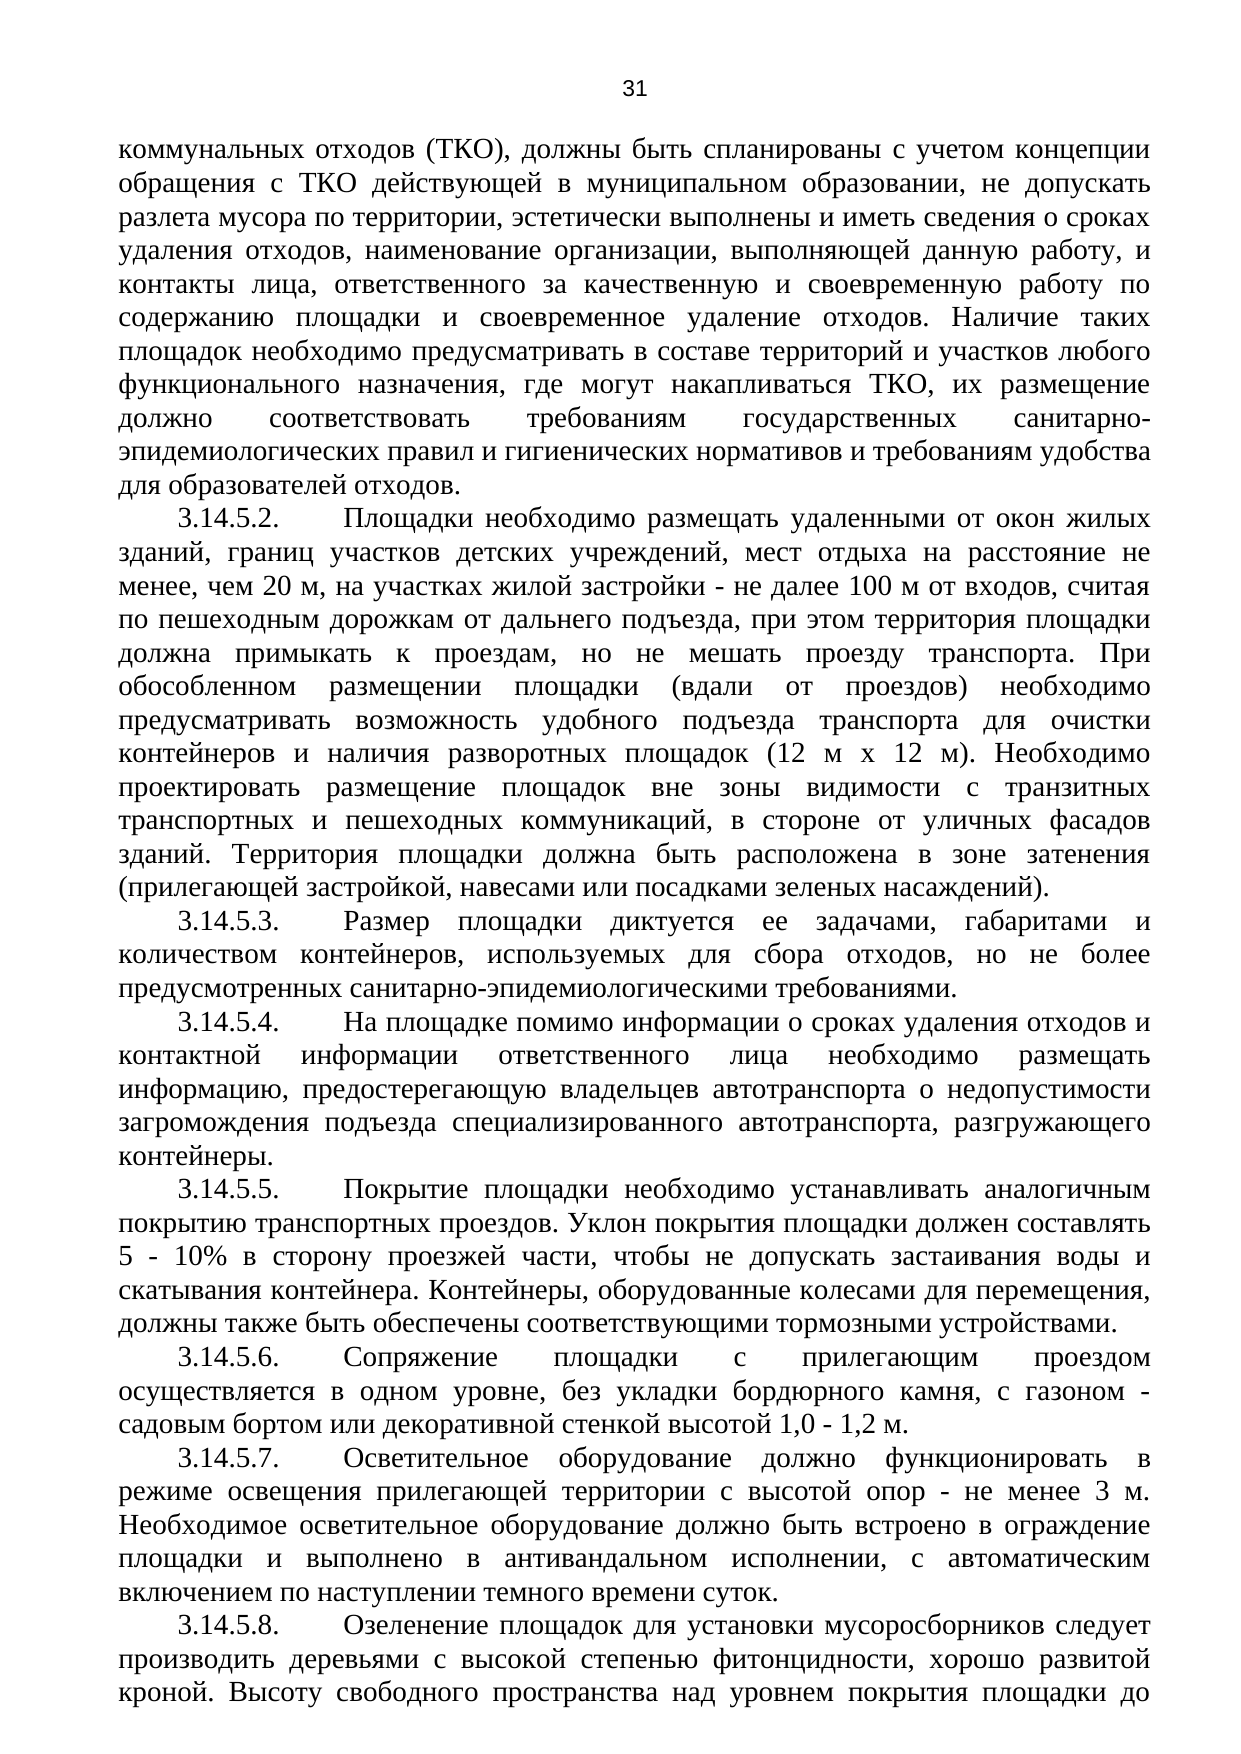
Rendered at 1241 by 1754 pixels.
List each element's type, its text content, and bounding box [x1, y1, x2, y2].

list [118, 132, 1152, 501]
list Покрытие площадки необходимо устанавливать аналогичным покрытию транспортных проездов. Уклон покрытия площадки должен составлять 5 - 10% в сторону проезжей части, чтобы не допускать застаивания воды и скатывания контейнера. Контейнеры, оборудованные колесами для перемещения, должны также быть обеспечены соответствующими тормозными устройствами. [118, 1171, 1152, 1339]
list Сопряжение площадки с прилегающим проездом осуществляется в одном уровне, без укладки бордюрного камня, с газоном - садовым бортом или декоративной стенкой высотой 1,0 - 1,2 м. [118, 1339, 1152, 1440]
list Размер площадки диктуется ее задачами, габаритами и количеством контейнеров, используемых для сбора отходов, но не более предусмотренных санитарно-эпидемиологическими требованиями. [118, 903, 1152, 1004]
list Осветительное оборудование должно функционировать в режиме освещения прилегающей территории с высотой опор - не менее 3 м. Необходимое осветительное оборудование должно быть встроено в ограждение площадки и выполнено в антивандальном исполнении, с автоматическим включением по наступлении темного времени суток. [118, 1440, 1152, 1607]
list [118, 1607, 1152, 1708]
list Площадки необходимо размещать удаленными от окон жилых зданий, границ участков детских учреждений, мест отдыха на расстояние не менее, чем 20 м, на участках жилой застройки - не далее 100 м от входов, считая по пешеходным дорожкам от дальнего подъезда, при этом территория площадки должна примыкать к проездам, но не мешать проезду транспорта. При обособленном размещении площадки (вдали от проездов) необходимо предусматривать возможность удобного подъезда транспорта для очистки контейнеров и наличия разворотных площадок (12 м x 12 м). Необходимо проектировать размещение площадок вне зоны видимости с транзитных транспортных и пешеходных коммуникаций, в стороне от уличных фасадов зданий. Территория площадки должна быть расположена в зоне затенения (прилегающей застройкой, навесами или посадками зеленых насаждений). [118, 501, 1152, 903]
list На площадке помимо информации о сроках удаления отходов и контактной информации ответственного лица необходимо размещать информацию, предостерегающую владельцев автотранспорта о недопустимости загромождения подъезда специализированного автотранспорта, разгружающего контейнеры. [118, 1004, 1152, 1171]
